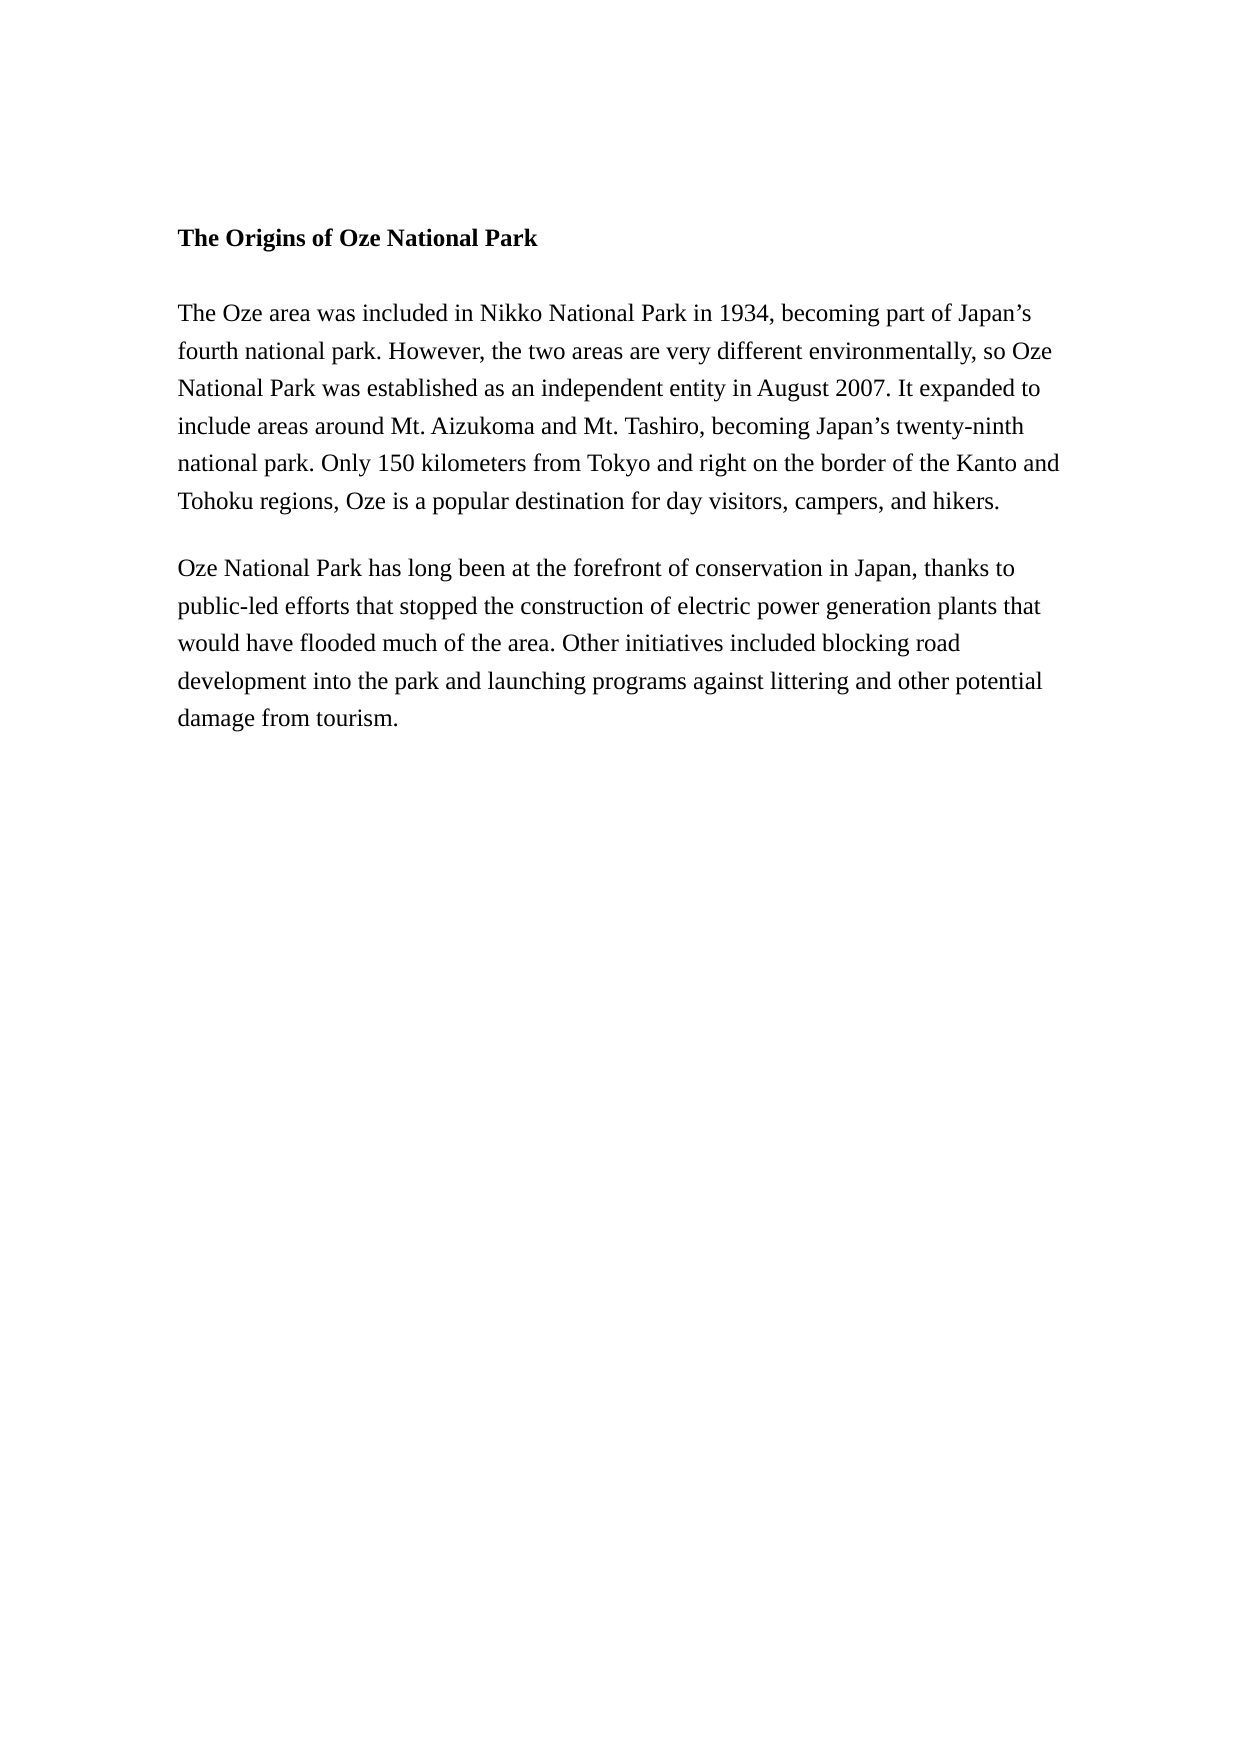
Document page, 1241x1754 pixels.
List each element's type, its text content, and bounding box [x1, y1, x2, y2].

text The Oze area was included in Nikko National Park in 1934, becoming part of Japan’s fourth national park. However, the two areas are very different environmentally, so Oze National Park was established as an independent entity in August 2007. It expanded to include areas around Mt. Aizukoma and Mt. Tashiro, becoming Japan’s twenty-ninth national park. Only 150 kilometers from Tokyo and right on the border of the Kanto and Tohoku regions, Oze is a popular destination for day visitors, campers, and hikers. [177, 292, 1063, 517]
text Oze National Park has long been at the forefront of conservation in Japan, thanks to public-led efforts that stopped the construction of electric power generation plants that would have flooded much of the area. Other initiatives included blocking road development into the park and launching programs against littering and other potential damage from tourism. [177, 547, 1063, 734]
text The Origins of Oze National Park [177, 217, 1063, 254]
